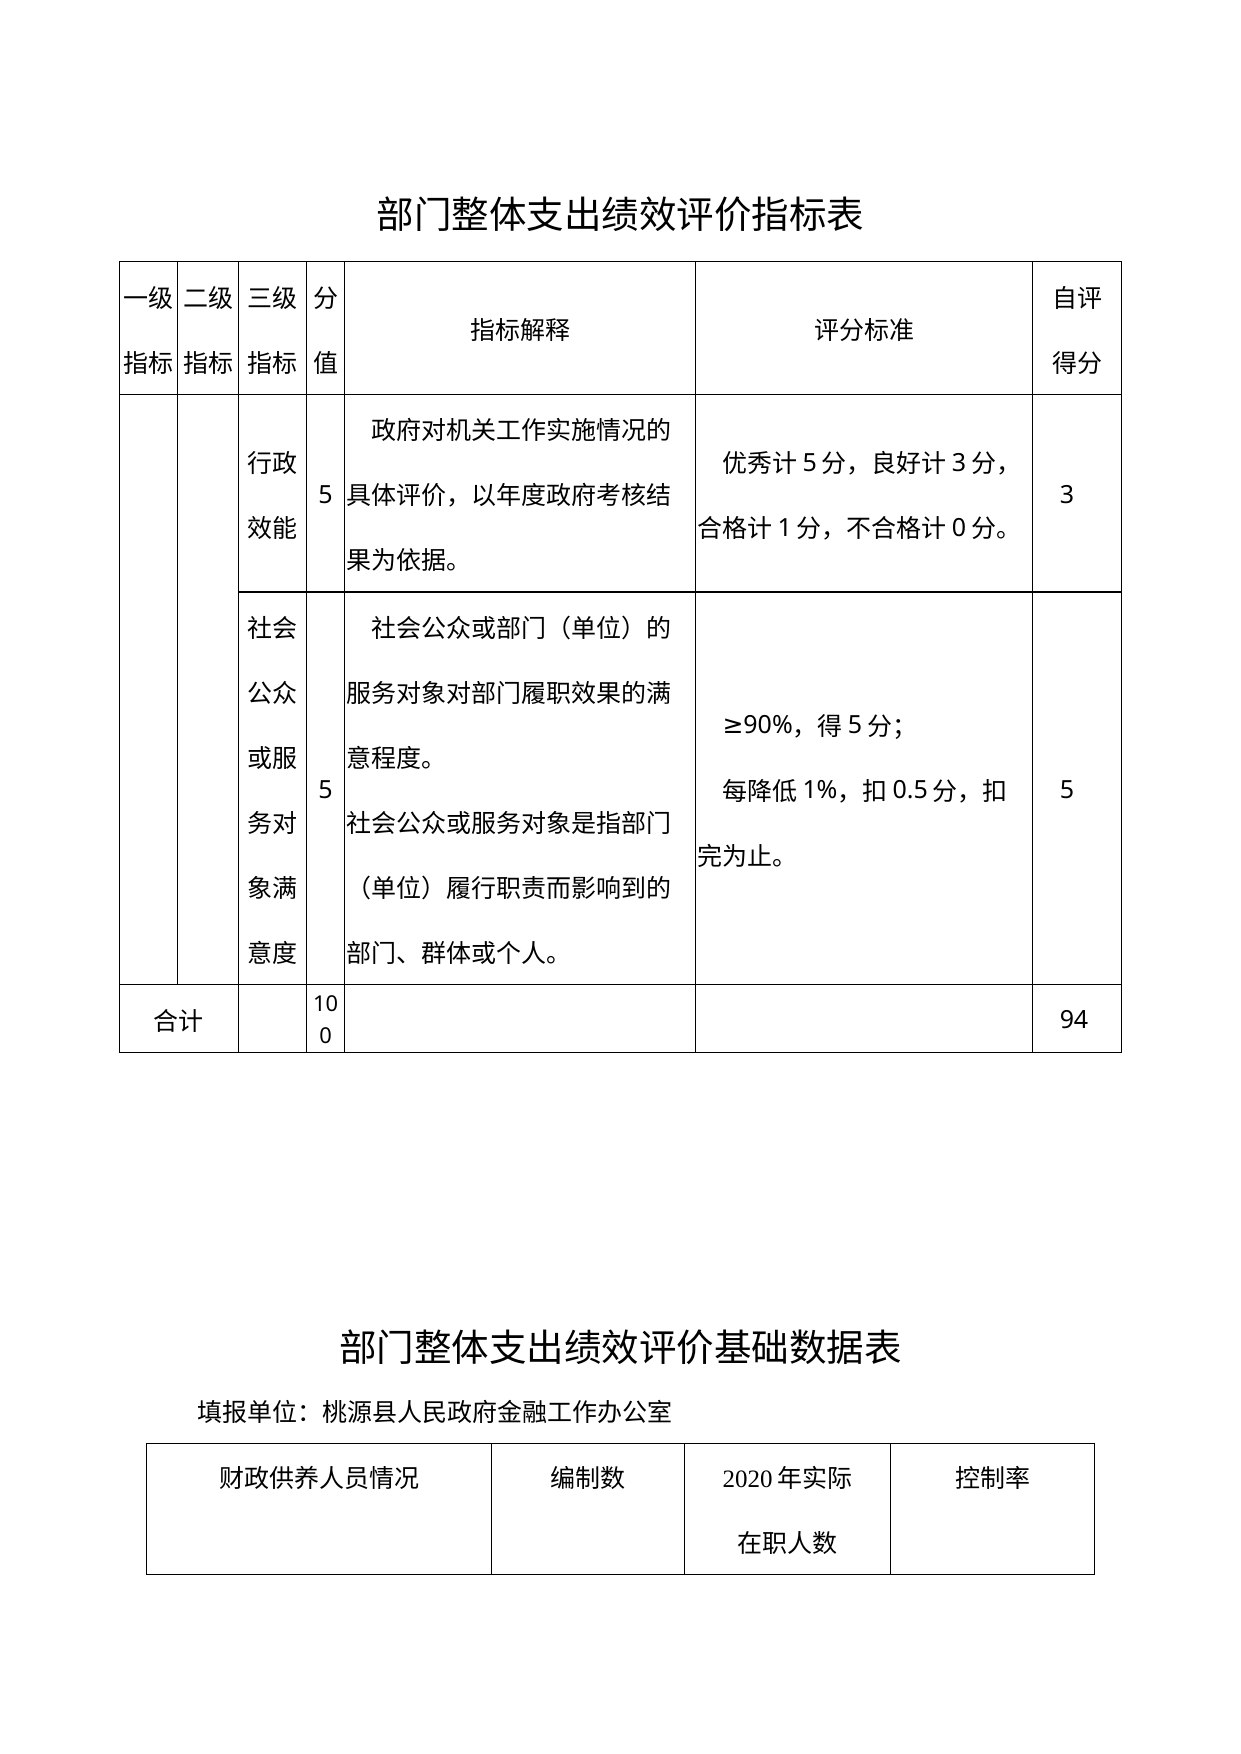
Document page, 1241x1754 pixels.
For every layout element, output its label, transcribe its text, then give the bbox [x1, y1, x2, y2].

table_cell 5 [307, 395, 344, 591]
table_cell 分值 [307, 262, 344, 394]
table_cell 行政效能 [239, 395, 306, 591]
table_cell 三级 指标 [239, 262, 306, 394]
table_cell 政府对机关工作实施情况的具体评价，以年度政府考核结果为依据。 [345, 395, 695, 591]
table_cell 社会公众或部门（单位）的服务对象对部门履职效果的满意程度。 社会公众或服务对象是指部门（单位）履行职责而影响到的部门、群体或个人。 [345, 593, 695, 984]
table_header 部门整体支出绩效评价指标表 [119, 162, 1121, 261]
table_cell 二级 指标 [178, 262, 238, 394]
table_cell 自评 得分 [1033, 262, 1121, 394]
table_cell 94 [1033, 985, 1121, 1052]
table_cell 社会公众或服务对象满意度 [239, 593, 306, 984]
text 部门整体支出绩效评价基础数据表 [187, 1313, 1053, 1378]
text 填报单位：桃源县人民政府金融工作办公室 [197, 1378, 1053, 1443]
table_header 财政供养人员情况 [147, 1444, 491, 1574]
table_cell 3 [1033, 395, 1121, 591]
table_cell 指标解释 [345, 262, 695, 394]
table_cell 一级 指标 [120, 262, 177, 394]
table_cell [345, 985, 695, 1052]
table_cell 5 [307, 593, 344, 984]
table_cell 合计 [120, 985, 238, 1052]
table_header 控制率 [891, 1444, 1094, 1574]
table_cell 100 [307, 985, 344, 1052]
table_cell [696, 985, 1032, 1052]
table_cell ≥90%，得5分； 每降低1%，扣0.5分，扣完为止。 [696, 593, 1032, 984]
table_cell 5 [1033, 593, 1121, 984]
table_header 2020年实际 在职人数 [685, 1444, 890, 1574]
table_cell [239, 985, 306, 1052]
table_header 编制数 [492, 1444, 684, 1574]
table_cell 优秀计5分，良好计3分，合格计1分，不合格计0分。 [696, 395, 1032, 591]
table_cell 评分标准 [696, 262, 1032, 394]
